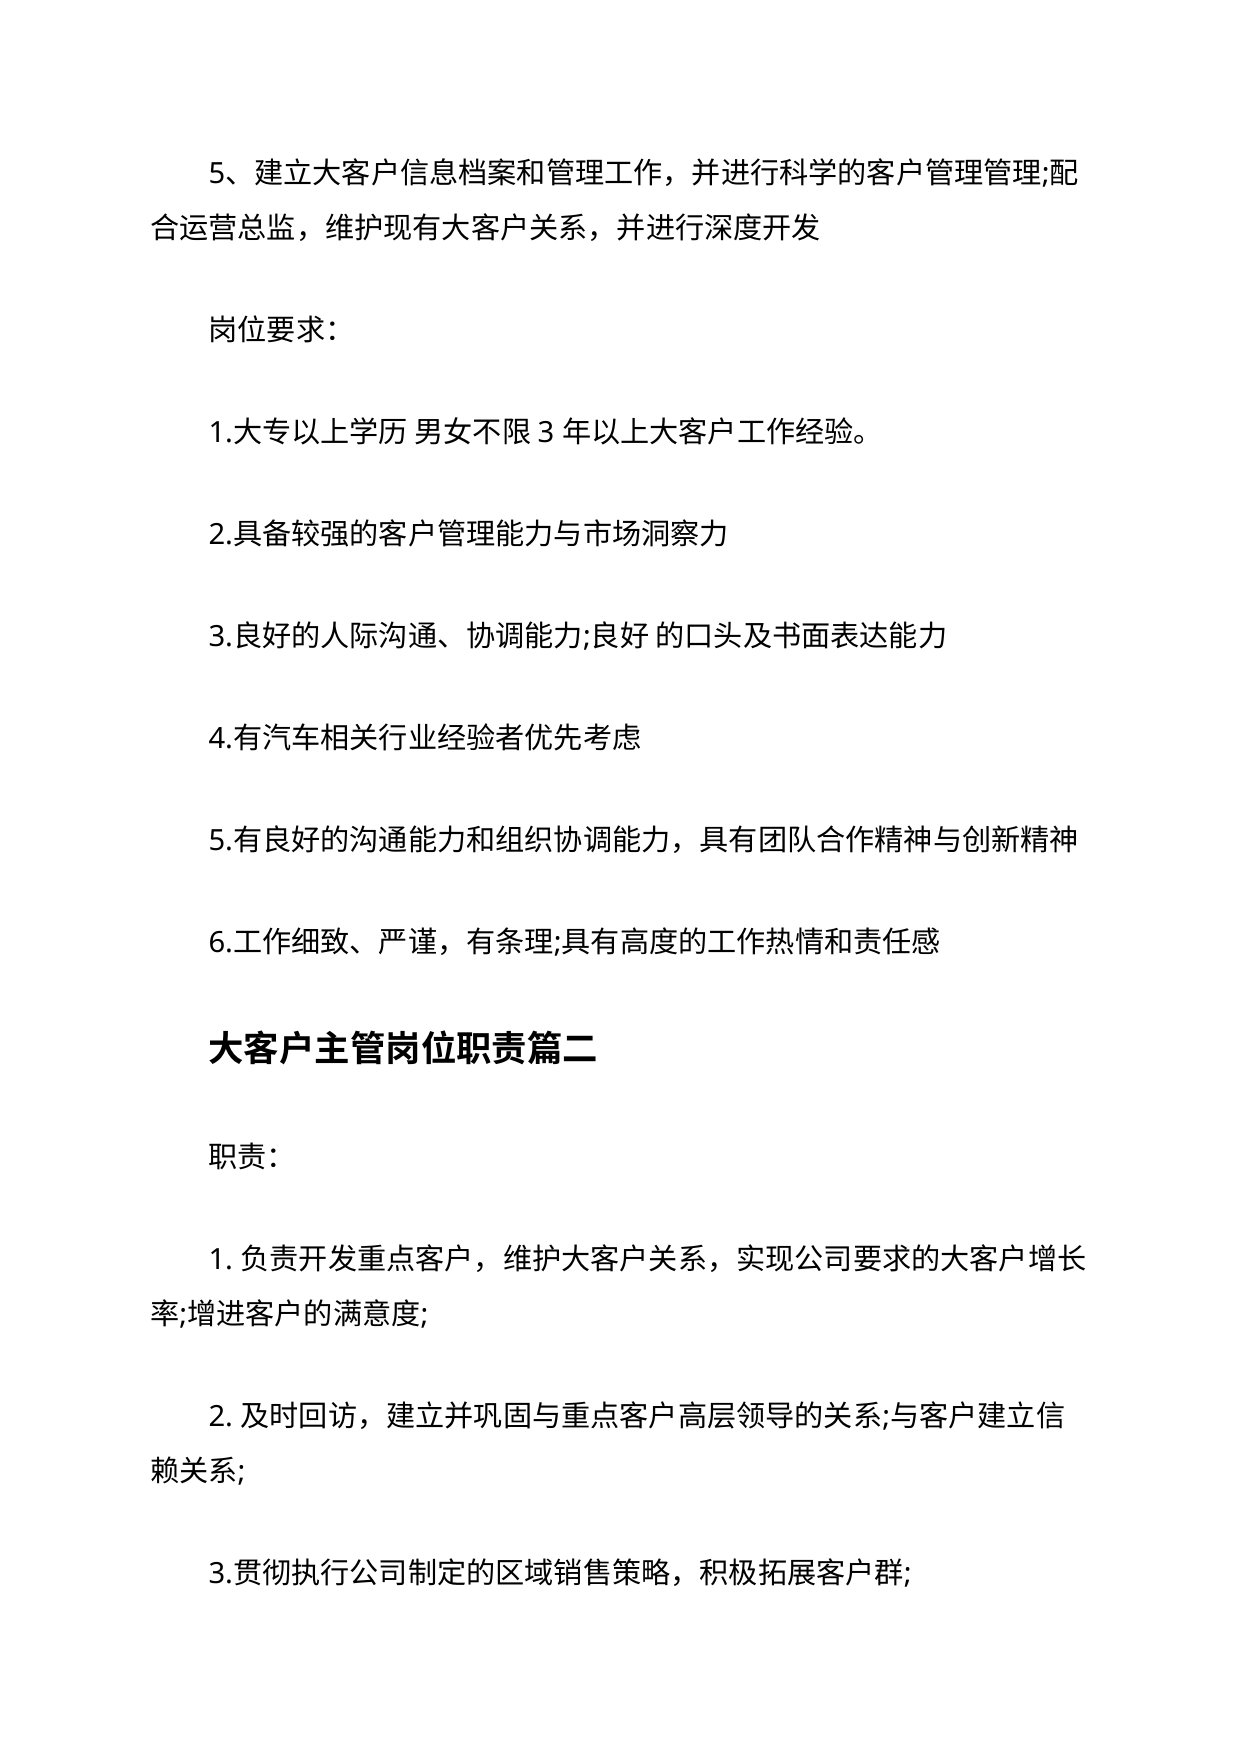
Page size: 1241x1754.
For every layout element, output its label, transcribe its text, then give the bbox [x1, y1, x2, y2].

text 职责： [150, 1134, 1090, 1176]
text 大客户主管岗位职责篇二 [150, 1020, 1090, 1072]
text 3.贯彻执行公司制定的区域销售策略，积极拓展客户群; [150, 1549, 1090, 1592]
text 1.大专以上学历 男女不限 3 年以上大客户工作经验。 [150, 408, 1090, 451]
text 4.有汽车相关行业经验者优先考虑 [150, 714, 1090, 757]
text 5、建立大客户信息档案和管理工作，并进行科学的客户管理管理;配合运营总监，维护现有大客户关系，并进行深度开发 [150, 150, 1090, 247]
text 岗位要求： [150, 307, 1090, 349]
text 2. 及时回访，建立并巩固与重点客户高层领导的关系;与客户建立信赖关系; [150, 1393, 1090, 1490]
text 3.良好的人际沟通、协调能力;良好 的口头及书面表达能力 [150, 612, 1090, 655]
text 5.有良好的沟通能力和组织协调能力，具有团队合作精神与创新精神 [150, 816, 1090, 859]
text 2.具备较强的客户管理能力与市场洞察力 [150, 511, 1090, 553]
text 1. 负责开发重点客户，维护大客户关系，实现公司要求的大客户增长率;增进客户的满意度; [150, 1236, 1090, 1333]
text 6.工作细致、严谨，有条理;具有高度的工作热情和责任感 [150, 918, 1090, 961]
